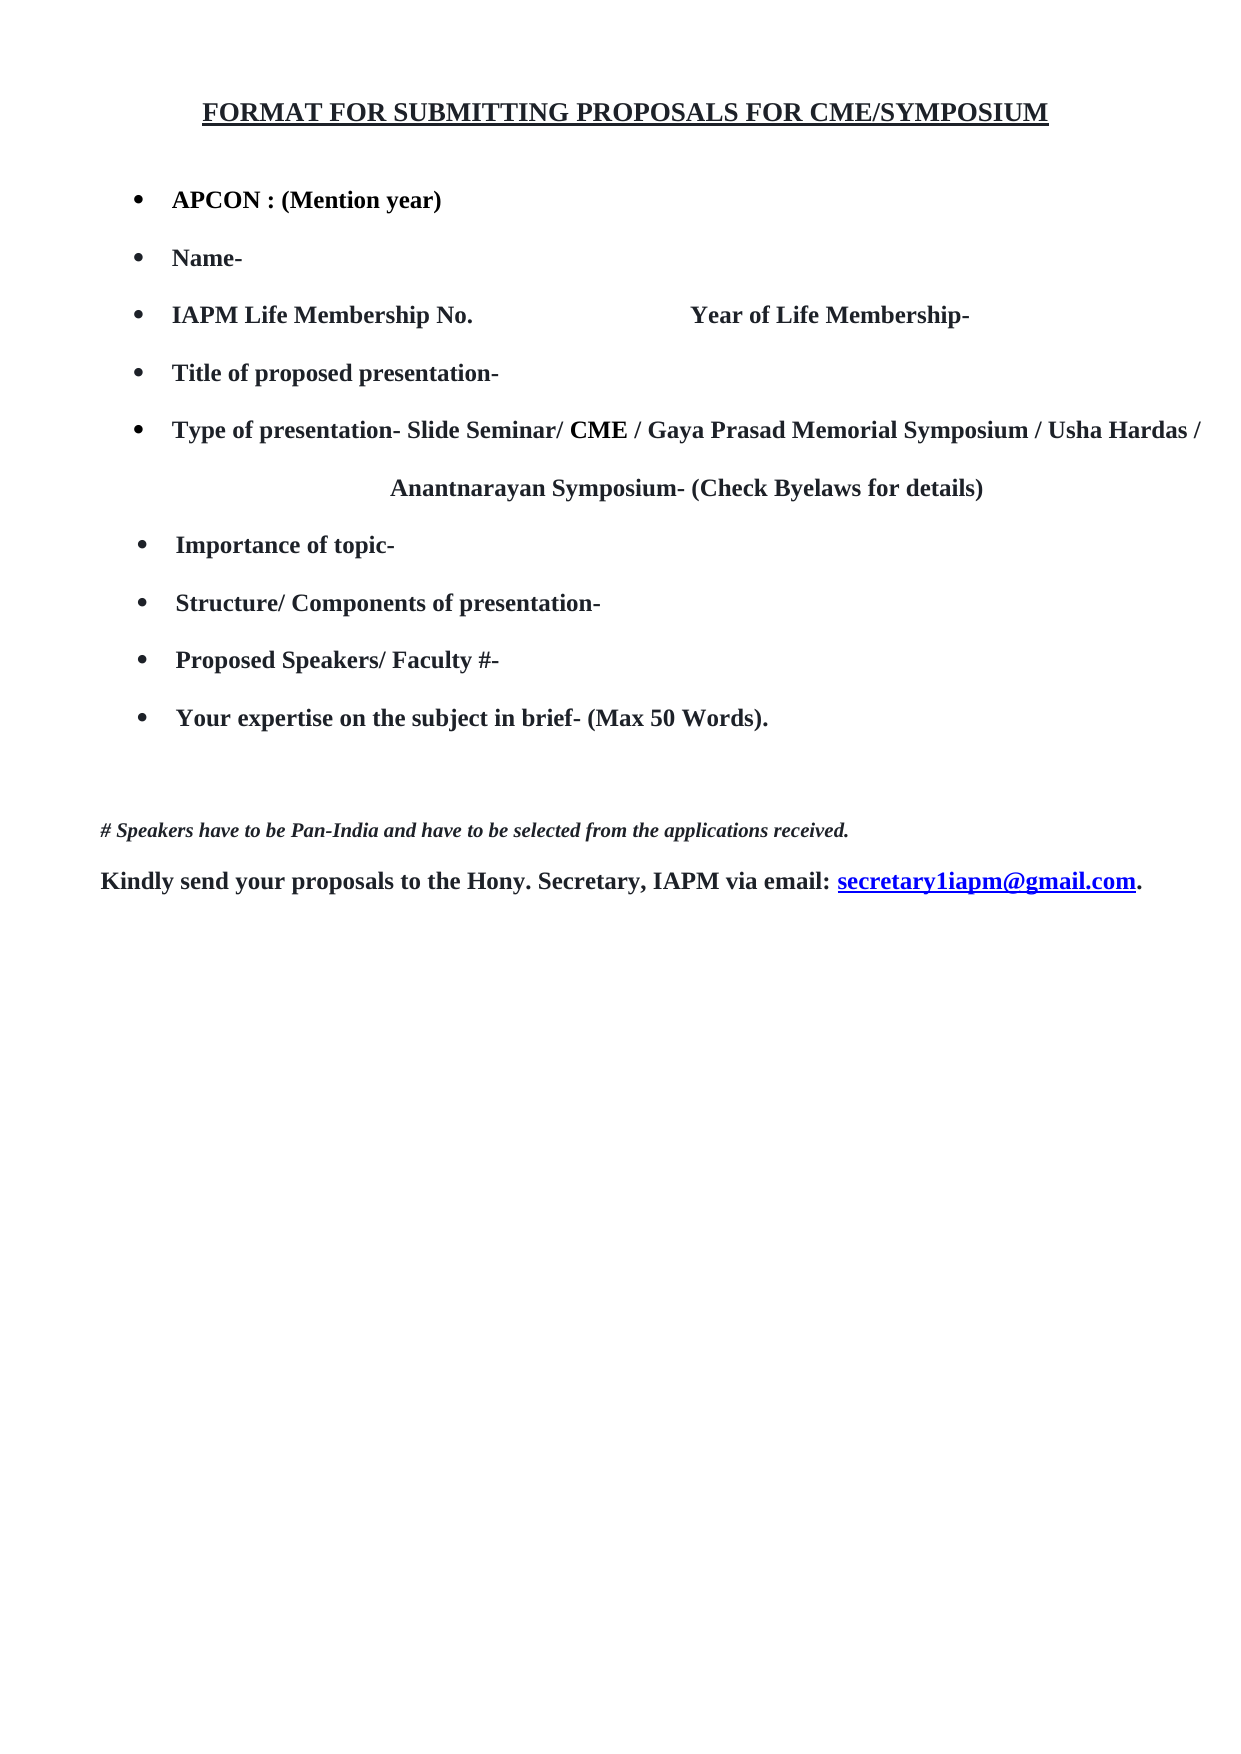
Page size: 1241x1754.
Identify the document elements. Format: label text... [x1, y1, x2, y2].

list APCON : (Mention year) [134, 185, 1150, 214]
text Anantnarayan Symposium- (Check Byelaws for details) [322, 473, 1240, 502]
list Structure/ Components of presentation- [138, 588, 725, 617]
list Type of presentation- Slide Seminar/ CME / Gaya Prasad Memorial Symposium / Usha Hardas / [134, 415, 1240, 444]
list Title of proposed presentation- [134, 358, 1150, 387]
text Kindly send your proposals to the Hony. Secretary, IAPM via email: secretary1iapm@gmail.com. [100, 866, 1240, 895]
text # Speakers have to be Pan-India and have to be selected from the applications received. [100, 818, 1240, 842]
list IAPM Life Membership No. Year of Life Membership- [134, 300, 1240, 329]
list Name- [134, 243, 1240, 272]
list Proposed Speakers/ Faculty #- [138, 646, 1235, 674]
list Importance of topic- [138, 530, 829, 559]
text FORMAT FOR SUBMITTING PROPOSALS FOR CME/SYMPOSIUM [100, 96, 1150, 127]
list Your expertise on the subject in brief- (Max 50 Words). [138, 703, 1150, 732]
